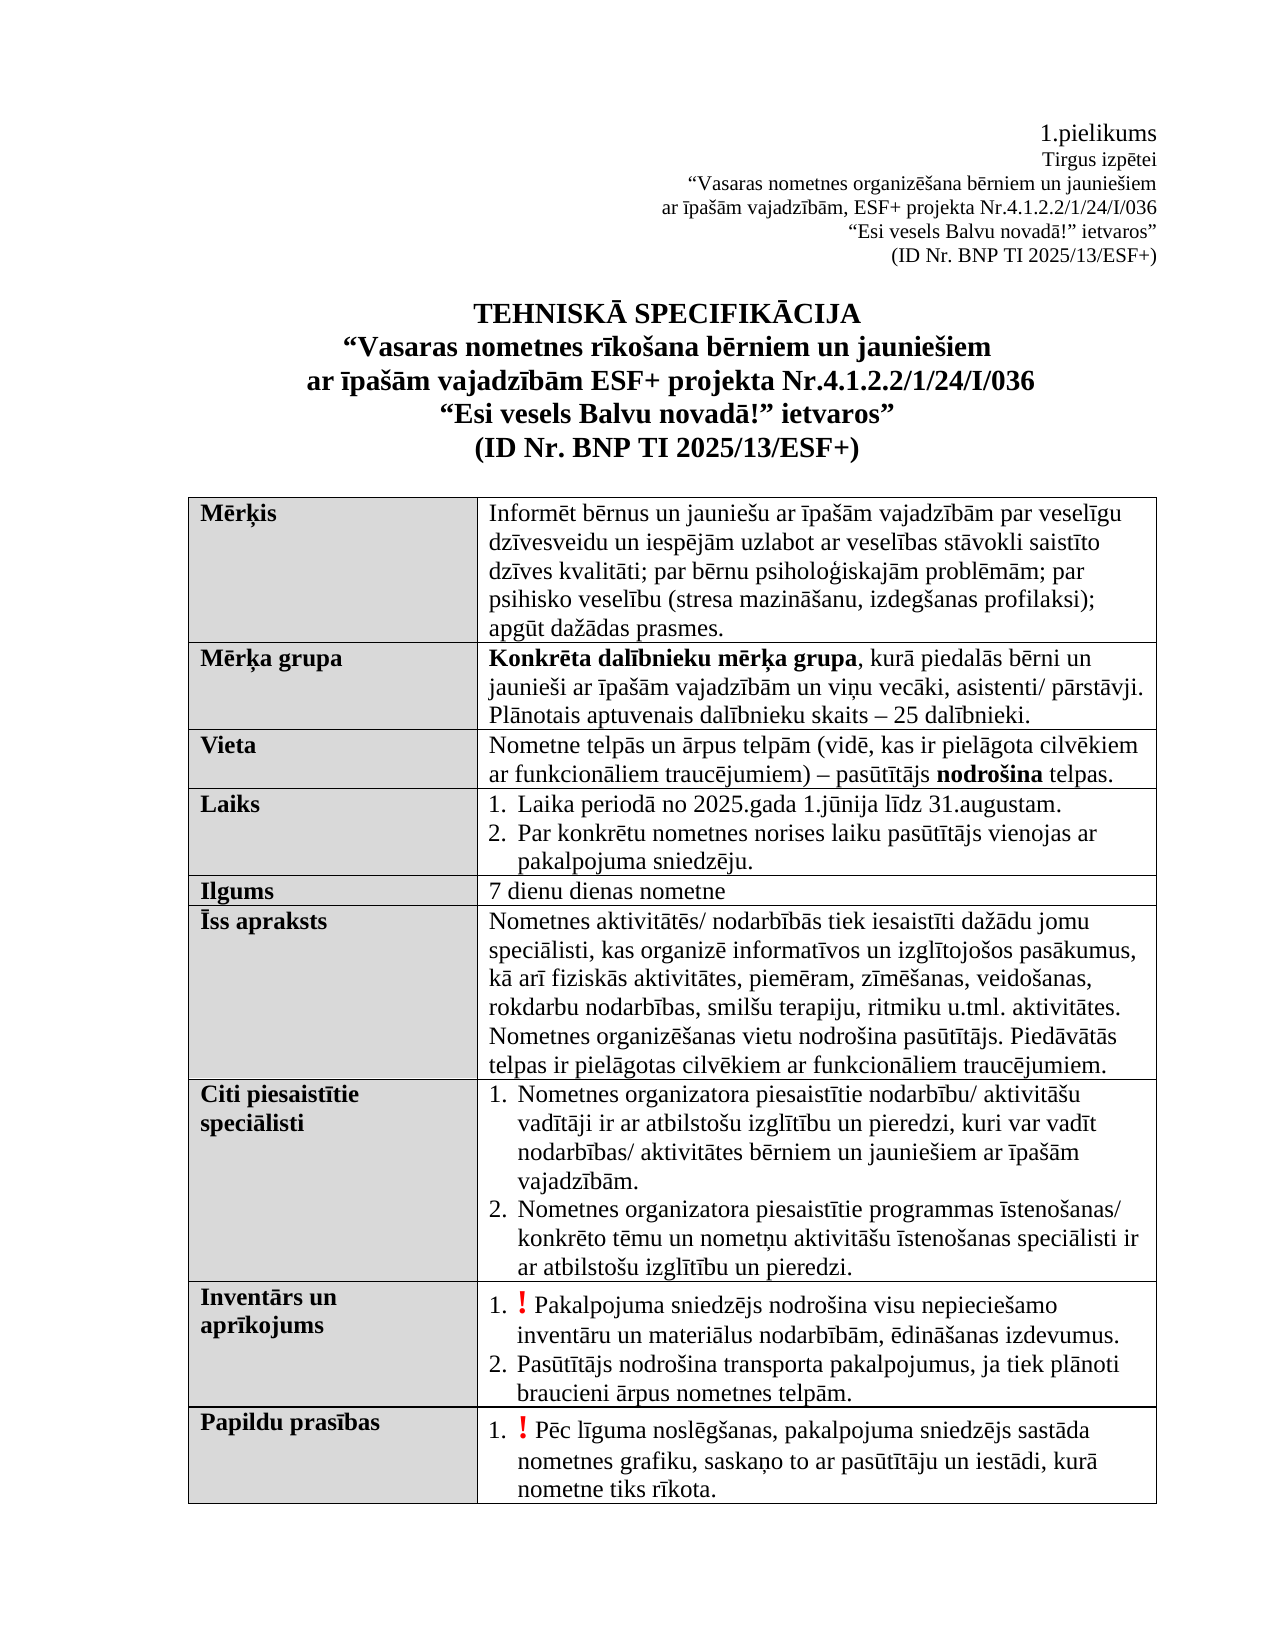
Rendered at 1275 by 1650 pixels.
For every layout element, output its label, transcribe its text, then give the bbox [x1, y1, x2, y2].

table_cell Vieta [189, 730, 477, 788]
table_cell Ilgums [189, 876, 477, 905]
table_cell Konkrēta dalībnieku mērķa grupa, kurā piedalās bērni un jaunieši ar īpašām vajadzībām un viņu vecāki, asistenti/ pārstāvji. Plānotais aptuvenais dalībnieku skaits – 25 dalībnieki. [478, 643, 1156, 729]
text (ID Nr. BNP TI 2025/13/ESF+) [177, 430, 1157, 464]
table_header Mērķis [189, 498, 477, 642]
text Tirgus izpētei [177, 147, 1157, 171]
text “Vasaras nometnes rīkošana bērniem un jauniešiem [177, 329, 1157, 363]
text “Esi vesels Balvu novadā!” ietvaros” [177, 219, 1157, 243]
table_cell Citi piesaistītie speciālisti [189, 1080, 477, 1281]
table_cell Nometne telpās un ārpus telpām (vidē, kas ir pielāgota cilvēkiem ar funkcionāliem traucējumiem) – pasūtītājs nodrošina telpas. [478, 730, 1156, 788]
table_cell Inventārs un aprīkojums [189, 1282, 477, 1406]
text “Esi vesels Balvu novadā!” ietvaros” [177, 397, 1157, 430]
text TEHNISKĀ SPECIFIKĀCIJA [177, 296, 1157, 329]
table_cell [478, 1408, 1156, 1503]
table_cell Mērķa grupa [189, 643, 477, 729]
table_header Informēt bērnus un jauniešu ar īpašām vajadzībām par veselīgu dzīvesveidu un iespējām uzlabot ar veselības stāvokli saistīto dzīves kvalitāti; par bērnu psiholoģiskajām problēmām; par psihisko veselību (stresa mazināšanu, izdegšanas profilaksi); apgūt dažādas prasmes. [478, 498, 1156, 642]
text 1.pielikums [177, 118, 1157, 147]
text ar īpašām vajadzībām, ESF+ projekta Nr.4.1.2.2/1/24/I/036 [177, 195, 1157, 219]
table_cell 7 dienu dienas nometne [478, 876, 1156, 905]
table_cell Īss apraksts [189, 906, 477, 1078]
text (ID Nr. BNP TI 2025/13/ESF+) [177, 243, 1157, 267]
text ar īpašām vajadzībām ESF+ projekta Nr.4.1.2.2/1/24/I/036 [177, 363, 1157, 397]
table_cell Nometnes organizatora piesaistītie nodarbību/ aktivitāšu vadītāji ir ar atbilstošu izglītību un pieredzi, kuri var vadīt nodarbības/ aktivitātes bērniem un jauniešiem ar īpašām vajadzībām. Nometnes organizatora piesaistītie programmas īstenošanas/ konkrēto tēmu un nometņu aktivitāšu īstenošanas speciālisti ir ar atbilstošu izglītību un pieredzi. [478, 1080, 1156, 1281]
table_cell Laiks [189, 789, 477, 875]
text “Vasaras nometnes organizēšana bērniem un jauniešiem [177, 171, 1157, 195]
table_cell ! Pakalpojuma sniedzējs nodrošina visu nepieciešamo inventāru un materiālus nodarbībām, ēdināšanas izdevumus. Pasūtītājs nodrošina transporta pakalpojumus, ja tiek plānoti braucieni ārpus nometnes telpām. [478, 1282, 1156, 1406]
table_cell Papildu prasības [189, 1408, 477, 1503]
table_cell Laika periodā no 2025.gada 1.jūnija līdz 31.augustam. Par konkrētu nometnes norises laiku pasūtītājs vienojas ar pakalpojuma sniedzēju. [478, 789, 1156, 875]
table_cell Nometnes aktivitātēs/ nodarbībās tiek iesaistīti dažādu jomu speciālisti, kas organizē informatīvos un izglītojošos pasākumus, kā arī fiziskās aktivitātes, piemēram, zīmēšanas, veidošanas, rokdarbu nodarbības, smilšu terapiju, ritmiku u.tml. aktivitātes. Nometnes organizēšanas vietu nodrošina pasūtītājs. Piedāvātās telpas ir pielāgotas cilvēkiem ar funkcionāliem traucējumiem. [478, 906, 1156, 1078]
